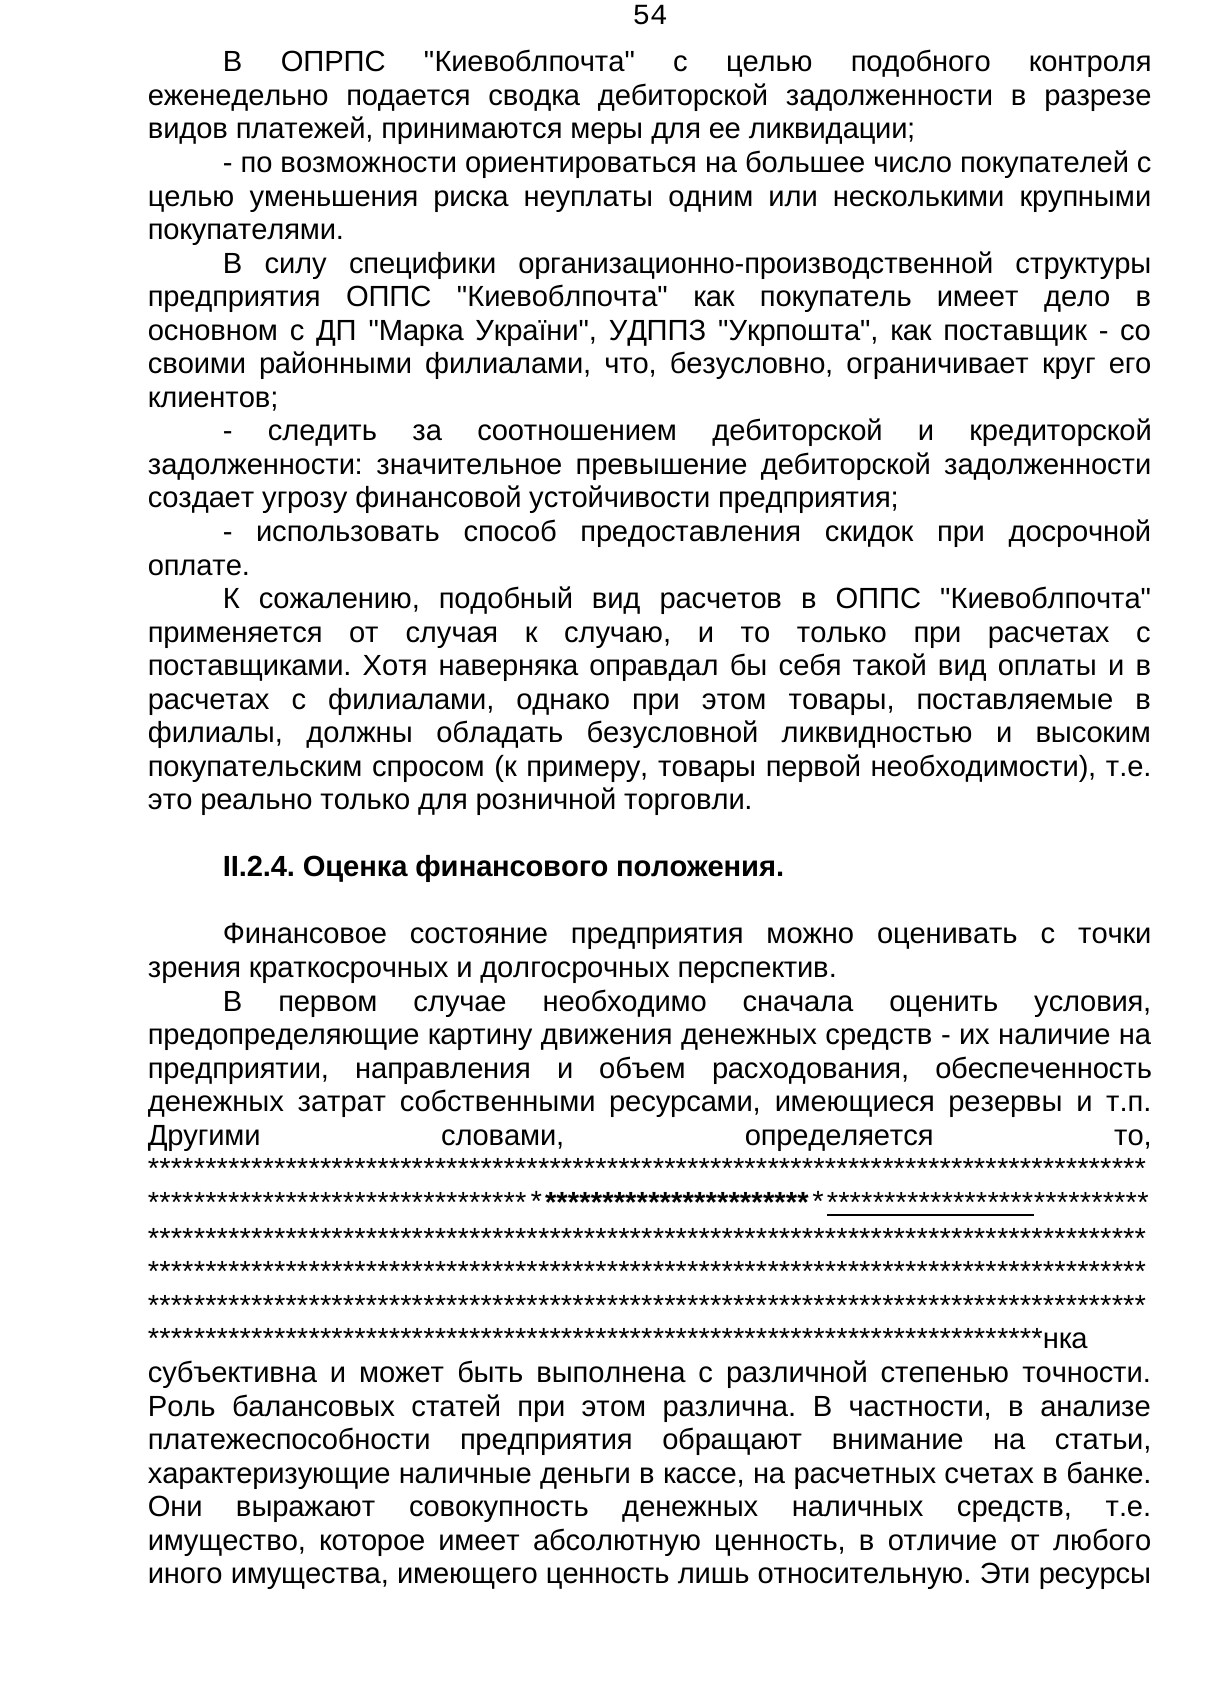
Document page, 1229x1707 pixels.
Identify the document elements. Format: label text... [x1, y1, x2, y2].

text В силу специфики организационно-производственной структуры предприятия ОППС "Киевоблпочта" как покупатель имеет дело в основном с ДП "Марка України", УДППЗ "Укрпошта", как поставщик - со своими районными филиалами, что, безусловно, ограничивает круг его клиентов; [148, 246, 1152, 413]
text К сожалению, подобный вид расчетов в ОППС "Киевоблпочта" применяется от случая к случаю, и то только при расчетах с поставщиками. Хотя наверняка оправдал бы себя такой вид оплаты и в расчетах с филиалами, однако при этом товары, поставляемые в филиалы, должны обладать безусловной ликвидностью и высоким покупательским спросом (к примеру, товары первой необходимости), т.е. это реально только для розничной торговли. [148, 581, 1152, 816]
text Финансовое состояние предприятия можно оценивать с точки зрения краткосрочных и долгосрочных перспектив. [148, 916, 1152, 983]
text В ОПРПС "Киевоблпочта" с целью подобного контроля еженедельно подается сводка дебиторской задолженности в разрезе видов платежей, принимаются меры для ее ликвидации; [148, 44, 1152, 145]
text - по возможности ориентироваться на большее число покупателей с целью уменьшения риска неуплаты одним или несколькими крупными покупателями. [148, 145, 1152, 246]
text ІІ.2.4. Оценка финансового положения. [148, 849, 1152, 883]
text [148, 983, 1152, 1590]
text - использовать способ предоставления скидок при досрочной оплате. [148, 514, 1152, 581]
text - следить за соотношением дебиторской и кредиторской задолженности: значительное превышение дебиторской задолженности создает угрозу финансовой устойчивости предприятия; [148, 413, 1152, 514]
